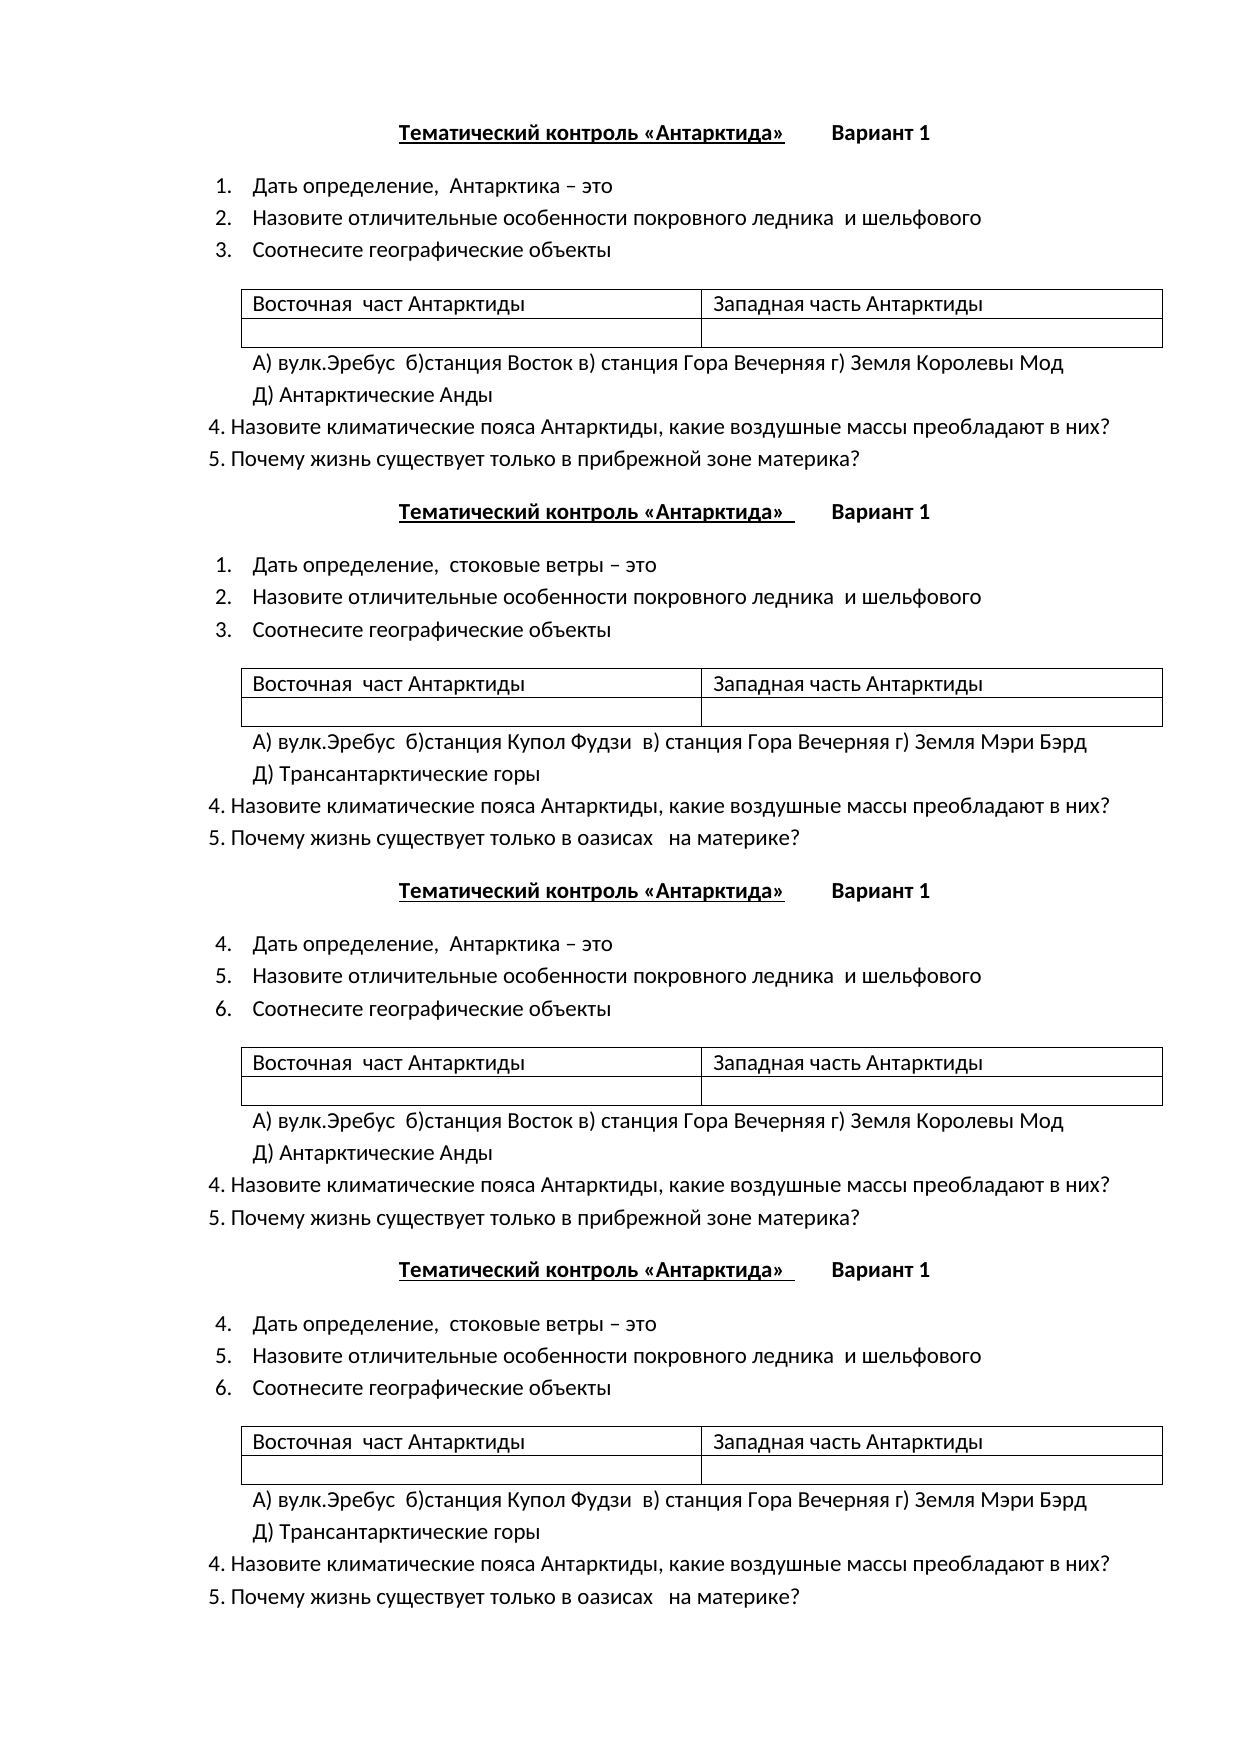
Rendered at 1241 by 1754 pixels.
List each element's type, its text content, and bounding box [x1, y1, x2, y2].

list Дать определение, Антарктика – это [215, 171, 1152, 199]
table_cell [702, 1077, 1162, 1105]
list А) вулк.Эребус б)станция Купол Фудзи в) станция Гора Вечерняя г) Земля Мэри Бэрд [252, 727, 1152, 755]
list 5. Почему жизнь существует только в прибрежной зоне материка? [177, 444, 1152, 472]
text Тематический контроль «Антарктида» Вариант 1 [177, 118, 1152, 146]
list Д) Трансантарктические горы [252, 759, 1152, 787]
list 5. Почему жизнь существует только в оазисах на материке? [177, 823, 1152, 851]
list 4. Назовите климатические пояса Антарктиды, какие воздушные массы преобладают в них? [177, 1170, 1152, 1198]
list А) вулк.Эребус б)станция Восток в) станция Гора Вечерняя г) Земля Королевы Мод [252, 1106, 1152, 1134]
list 4. Назовите климатические пояса Антарктиды, какие воздушные массы преобладают в них? [177, 1549, 1152, 1578]
list 5. Почему жизнь существует только в оазисах на материке? [177, 1582, 1152, 1610]
list Дать определение, Антарктика – это [215, 929, 1152, 957]
list Назовите отличительные особенности покровного ледника и шельфового [215, 962, 1152, 990]
list Д) Антарктические Анды [252, 380, 1152, 408]
list Дать определение, стоковые ветры – это [215, 550, 1152, 578]
list А) вулк.Эребус б)станция Купол Фудзи в) станция Гора Вечерняя г) Земля Мэри Бэрд [252, 1485, 1152, 1513]
list Назовите отличительные особенности покровного ледника и шельфового [215, 203, 1152, 231]
table_header Западная часть Антарктиды [702, 669, 1162, 697]
list Назовите отличительные особенности покровного ледника и шельфового [215, 1341, 1152, 1369]
table_header Восточная част Антарктиды [242, 1427, 701, 1455]
table_cell [242, 1077, 701, 1105]
list Дать определение, стоковые ветры – это [215, 1309, 1152, 1337]
table_header Восточная част Антарктиды [242, 290, 701, 318]
table_header Западная часть Антарктиды [702, 1048, 1162, 1076]
list 4. Назовите климатические пояса Антарктиды, какие воздушные массы преобладают в них? [177, 791, 1152, 819]
list Соотнесите географические объекты [215, 1373, 1152, 1401]
table_cell [242, 698, 701, 726]
text Тематический контроль «Антарктида» Вариант 1 [177, 497, 1152, 525]
table_cell [702, 1456, 1162, 1484]
table_cell [702, 319, 1162, 347]
list 4. Назовите климатические пояса Антарктиды, какие воздушные массы преобладают в них? [177, 412, 1152, 440]
list А) вулк.Эребус б)станция Восток в) станция Гора Вечерняя г) Земля Королевы Мод [252, 348, 1152, 376]
list 5. Почему жизнь существует только в прибрежной зоне материка? [177, 1203, 1152, 1231]
table_header Восточная част Антарктиды [242, 1048, 701, 1076]
list Соотнесите географические объекты [215, 236, 1152, 263]
table_header Восточная част Антарктиды [242, 669, 701, 697]
table_cell [242, 1456, 701, 1484]
list Соотнесите географические объекты [215, 994, 1152, 1022]
text Тематический контроль «Антарктида» Вариант 1 [177, 1256, 1152, 1284]
list Соотнесите географические объекты [215, 615, 1152, 643]
table_header Западная часть Антарктиды [702, 290, 1162, 318]
text Тематический контроль «Антарктида» Вариант 1 [177, 876, 1152, 904]
table_cell [702, 698, 1162, 726]
table_cell [242, 319, 701, 347]
list Д) Антарктические Анды [252, 1138, 1152, 1166]
list Назовите отличительные особенности покровного ледника и шельфового [215, 582, 1152, 611]
table_header Западная часть Антарктиды [702, 1427, 1162, 1455]
list Д) Трансантарктические горы [252, 1517, 1152, 1545]
